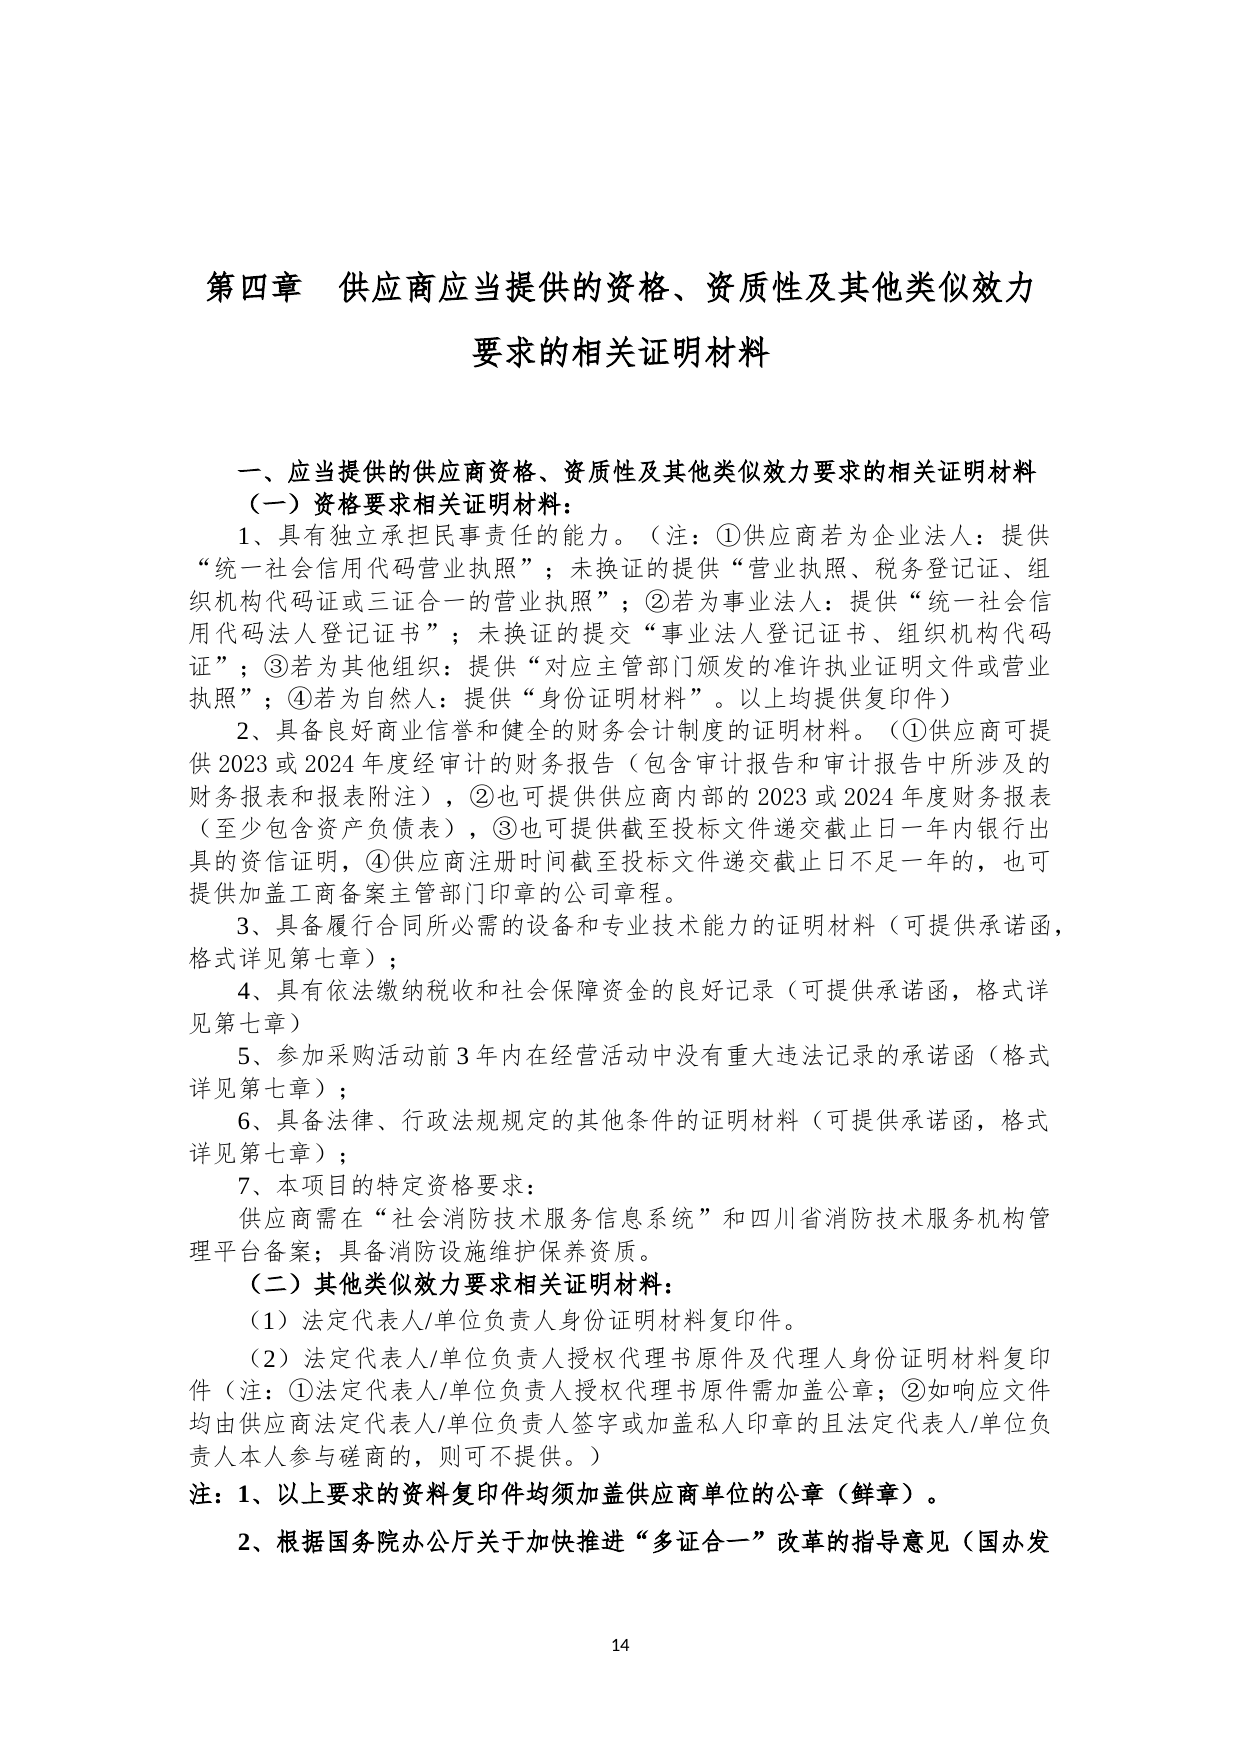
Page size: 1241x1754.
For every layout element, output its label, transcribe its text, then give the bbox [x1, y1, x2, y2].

text 1、具有独立承担民事责任的能力。（注：①供应商若为企业法人：提供“统一社会信用代码营业执照”；未换证的提供“营业执照、税务登记证、组织机构代码证或三证合一的营业执照”；②若为事业法人：提供“统一社会信用代码法人登记证书”；未换证的提交“事业法人登记证书、组织机构代码证”；③若为其他组织：提供“对应主管部门颁发的准许执业证明文件或营业执照”；④若为自然人：提供“身份证明材料”。以上均提供复印件） [187, 518, 1053, 713]
text 3、具备履行合同所必需的设备和专业技术能力的证明材料（可提供承诺函，格式详见第七章）； [187, 908, 1053, 973]
text 2、具备良好商业信誉和健全的财务会计制度的证明材料。（①供应商可提供2023或2024年度经审计的财务报告（包含审计报告和审计报告中所涉及的财务报表和报表附注），②也可提供供应商内部的2023或2024年度财务报表（至少包含资产负债表），③也可提供截至投标文件递交截止日一年内银行出具的资信证明，④供应商注册时间截至投标文件递交截止日不足一年的，也可提供加盖工商备案主管部门印章的公司章程。 [187, 713, 1053, 908]
text 5、参加采购活动前3年内在经营活动中没有重大违法记录的承诺函（格式详见第七章）； [187, 1038, 1053, 1103]
title 第四章 供应商应当提供的资格、资质性及其他类似效力要求的相关证明材料 [187, 252, 1053, 382]
text 7、本项目的特定资格要求： [187, 1168, 1053, 1201]
text （1）法定代表人/单位负责人身份证明材料复印件。 [187, 1303, 1053, 1336]
text 6、具备法律、行政法规规定的其他条件的证明材料（可提供承诺函，格式详见第七章）； [187, 1103, 1053, 1168]
text 注：1、以上要求的资料复印件均须加盖供应商单位的公章（鲜章）。 [187, 1476, 1053, 1509]
text （一）资格要求相关证明材料： [187, 486, 1053, 518]
text （2）法定代表人/单位负责人授权代理书原件及代理人身份证明材料复印件（注：①法定代表人/单位负责人授权代理书原件需加盖公章；②如响应文件均由供应商法定代表人/单位负责人签字或加盖私人印章的且法定代表人/单位负责人本人参与磋商的，则可不提供。） [187, 1341, 1053, 1471]
text 供应商需在“社会消防技术服务信息系统”和四川省消防技术服务机构管理平台备案；具备消防设施维护保养资质。 [187, 1201, 1053, 1266]
text （二）其他类似效力要求相关证明材料： [187, 1266, 1053, 1298]
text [187, 1524, 1053, 1557]
text 4、具有依法缴纳税收和社会保障资金的良好记录（可提供承诺函，格式详见第七章） [187, 973, 1053, 1038]
text 一、应当提供的供应商资格、资质性及其他类似效力要求的相关证明材料 [187, 453, 1053, 486]
